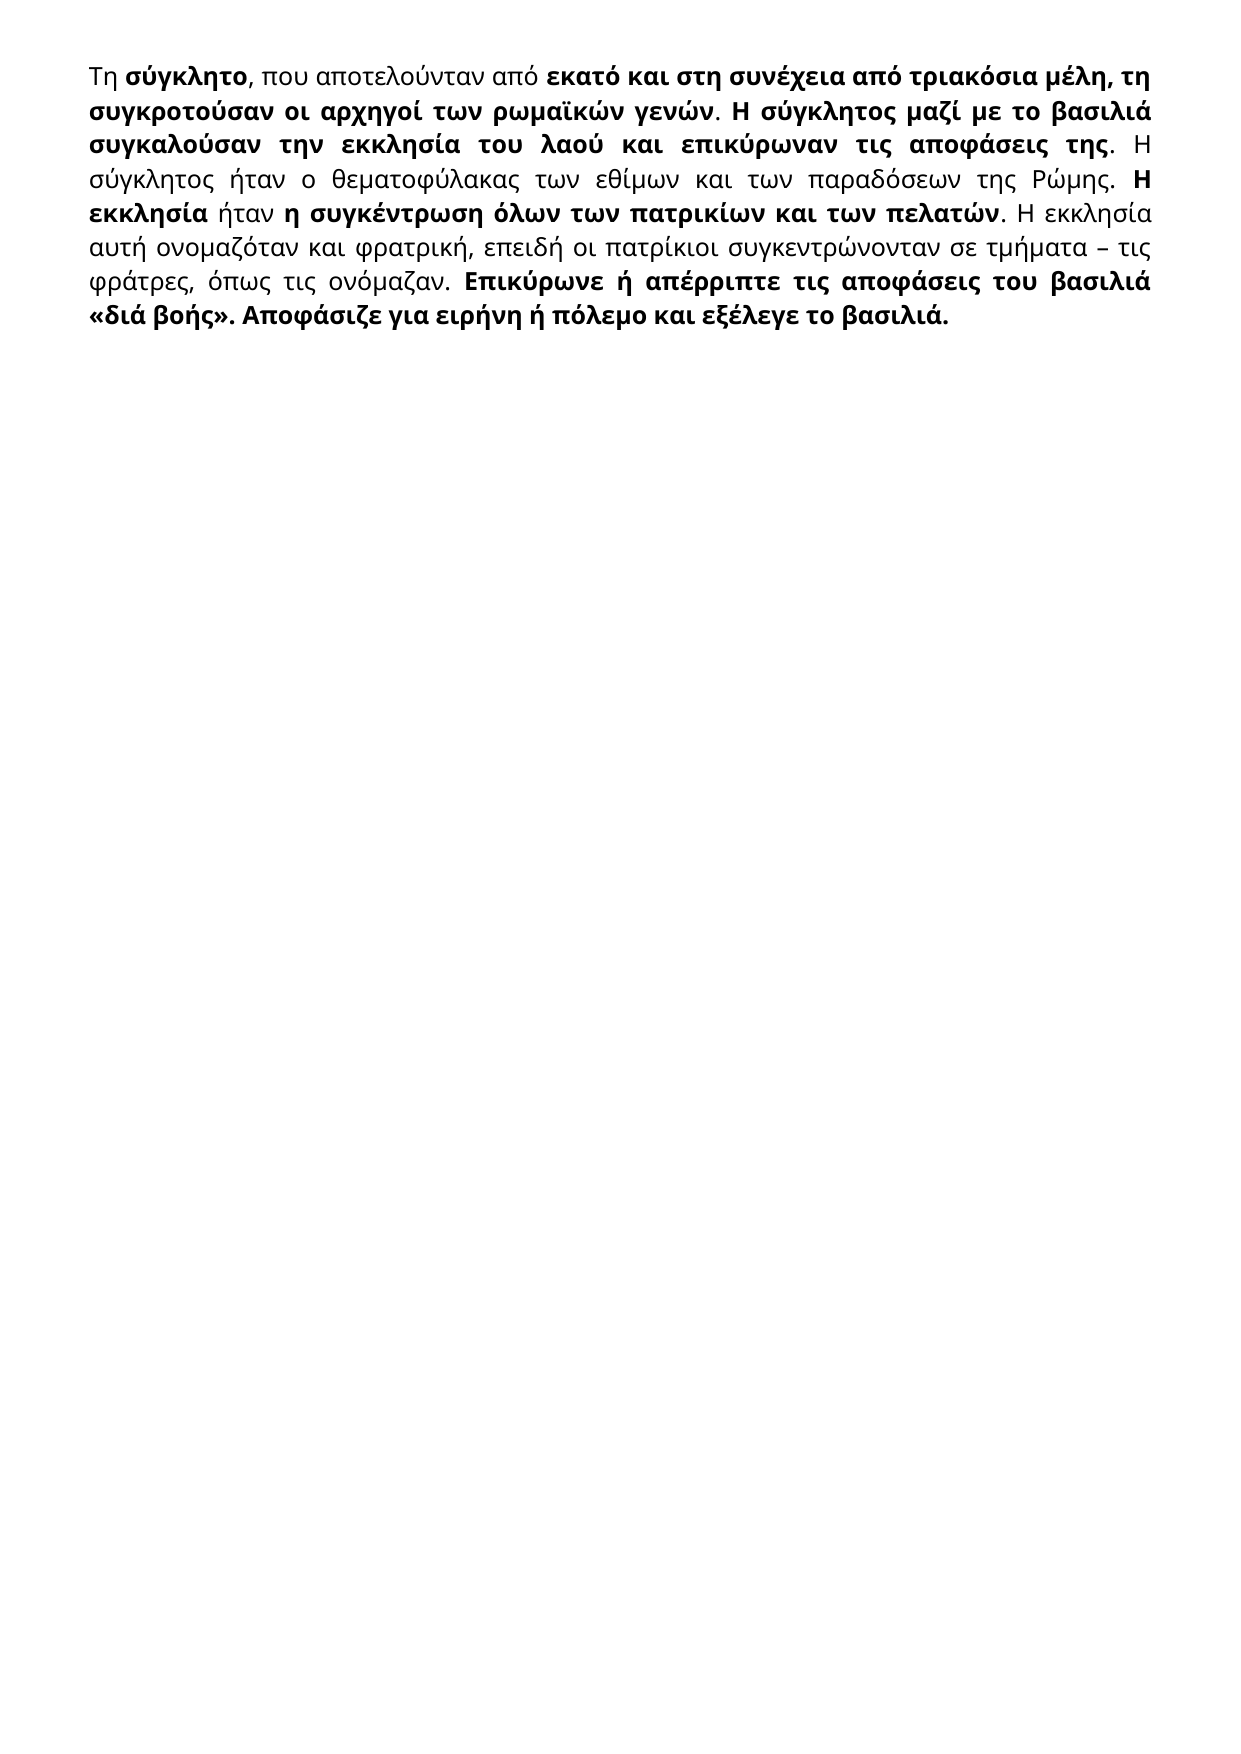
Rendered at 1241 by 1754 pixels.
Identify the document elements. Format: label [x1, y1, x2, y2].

text [89, 59, 1152, 332]
